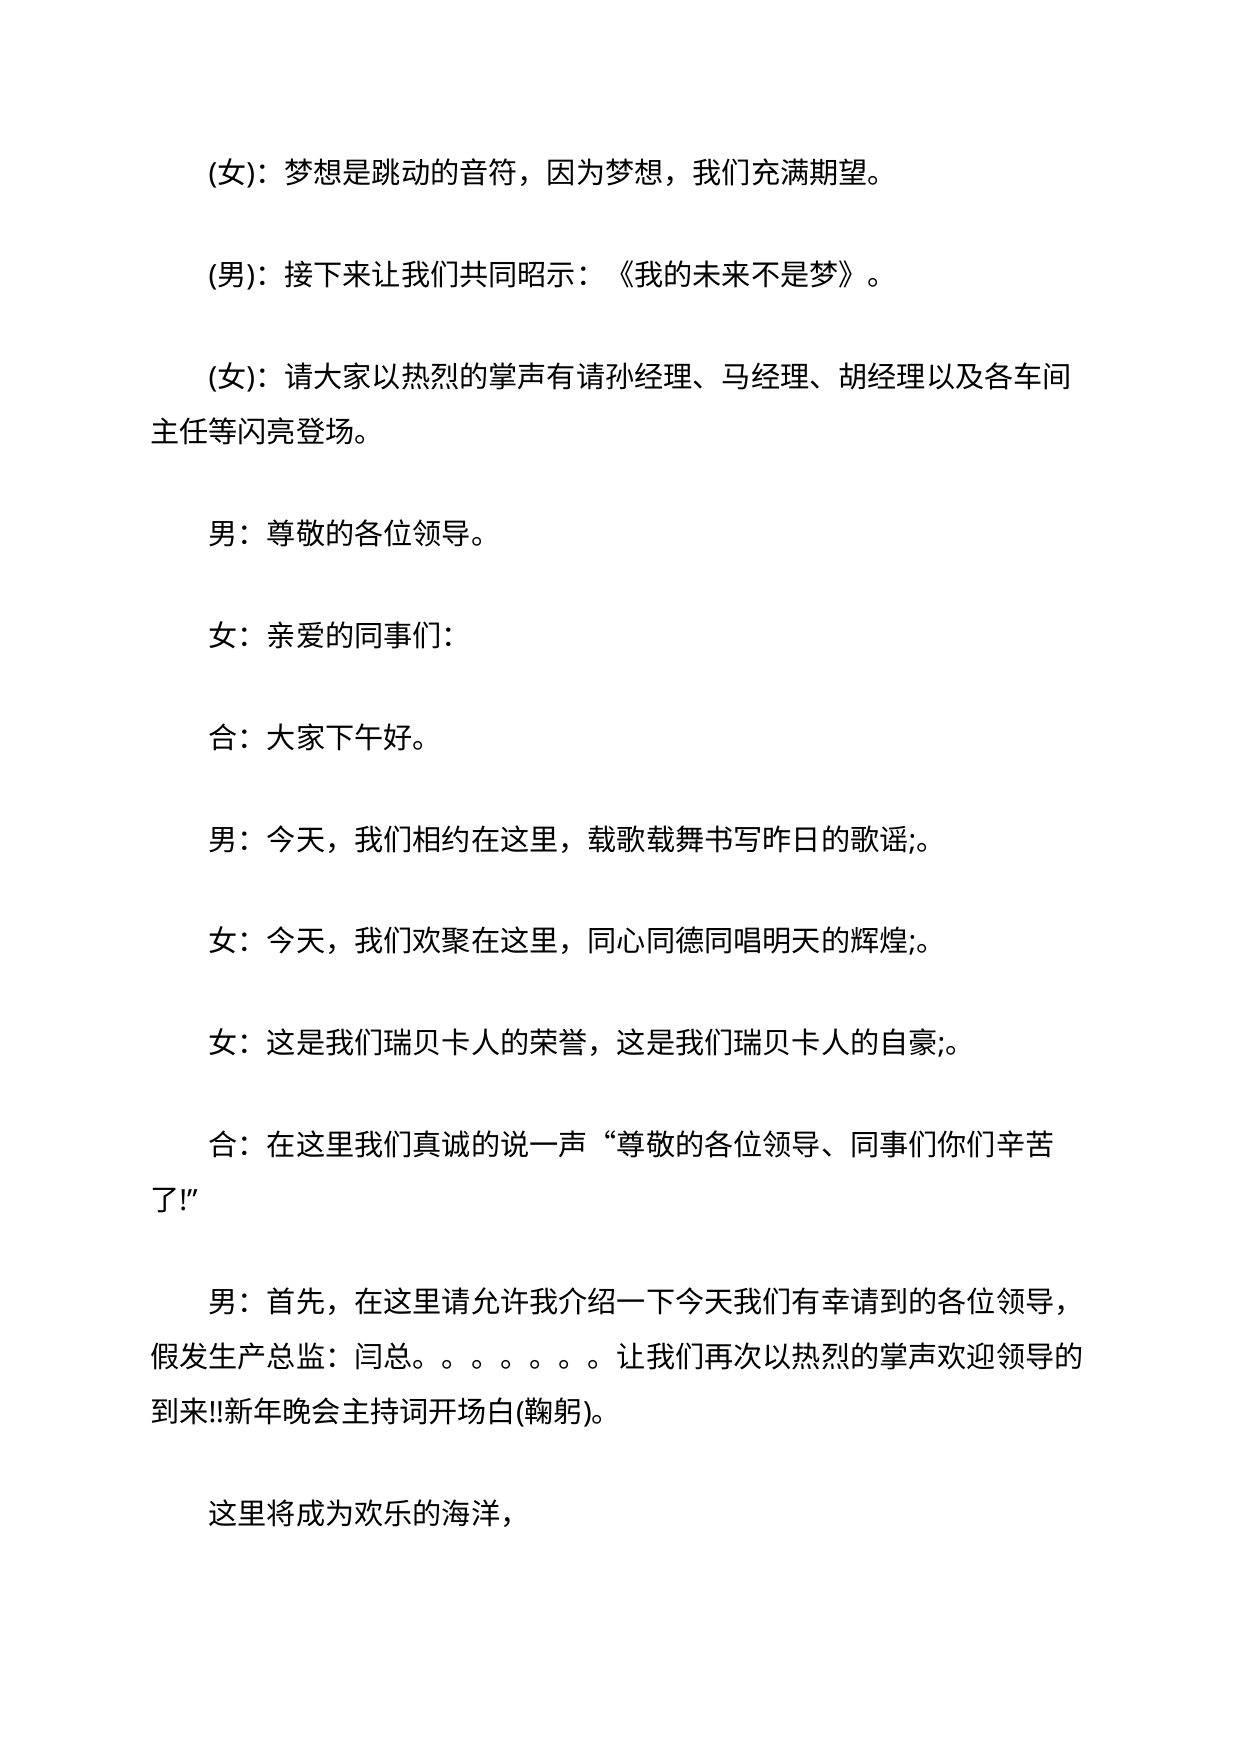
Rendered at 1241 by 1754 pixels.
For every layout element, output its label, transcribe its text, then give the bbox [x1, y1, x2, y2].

text 这里将成为欢乐的海洋， [150, 1491, 1090, 1533]
text 合：在这里我们真诚的说一声“尊敬的各位领导、同事们你们辛苦了!” [150, 1122, 1090, 1219]
text 女：亲爱的同事们： [150, 612, 1090, 655]
text (女)：请大家以热烈的掌声有请孙经理、马经理、胡经理以及各车间主任等闪亮登场。 [150, 354, 1090, 451]
text 男：首先，在这里请允许我介绍一下今天我们有幸请到的各位领导，假发生产总监：闫总。。。。。。。让我们再次以热烈的掌声欢迎领导的到来!!新年晚会主持词开场白(鞠躬)。 [150, 1279, 1090, 1431]
text 男：尊敬的各位领导。 [150, 511, 1090, 553]
text 男：今天，我们相约在这里，载歌载舞书写昨日的歌谣;。 [150, 816, 1090, 858]
text 女：这是我们瑞贝卡人的荣誉，这是我们瑞贝卡人的自豪;。 [150, 1020, 1090, 1062]
text 合：大家下午好。 [150, 714, 1090, 757]
text (男)：接下来让我们共同昭示：《我的未来不是梦》。 [150, 252, 1090, 294]
text (女)：梦想是跳动的音符，因为梦想，我们充满期望。 [150, 150, 1090, 192]
text 女：今天，我们欢聚在这里，同心同德同唱明天的辉煌;。 [150, 918, 1090, 960]
